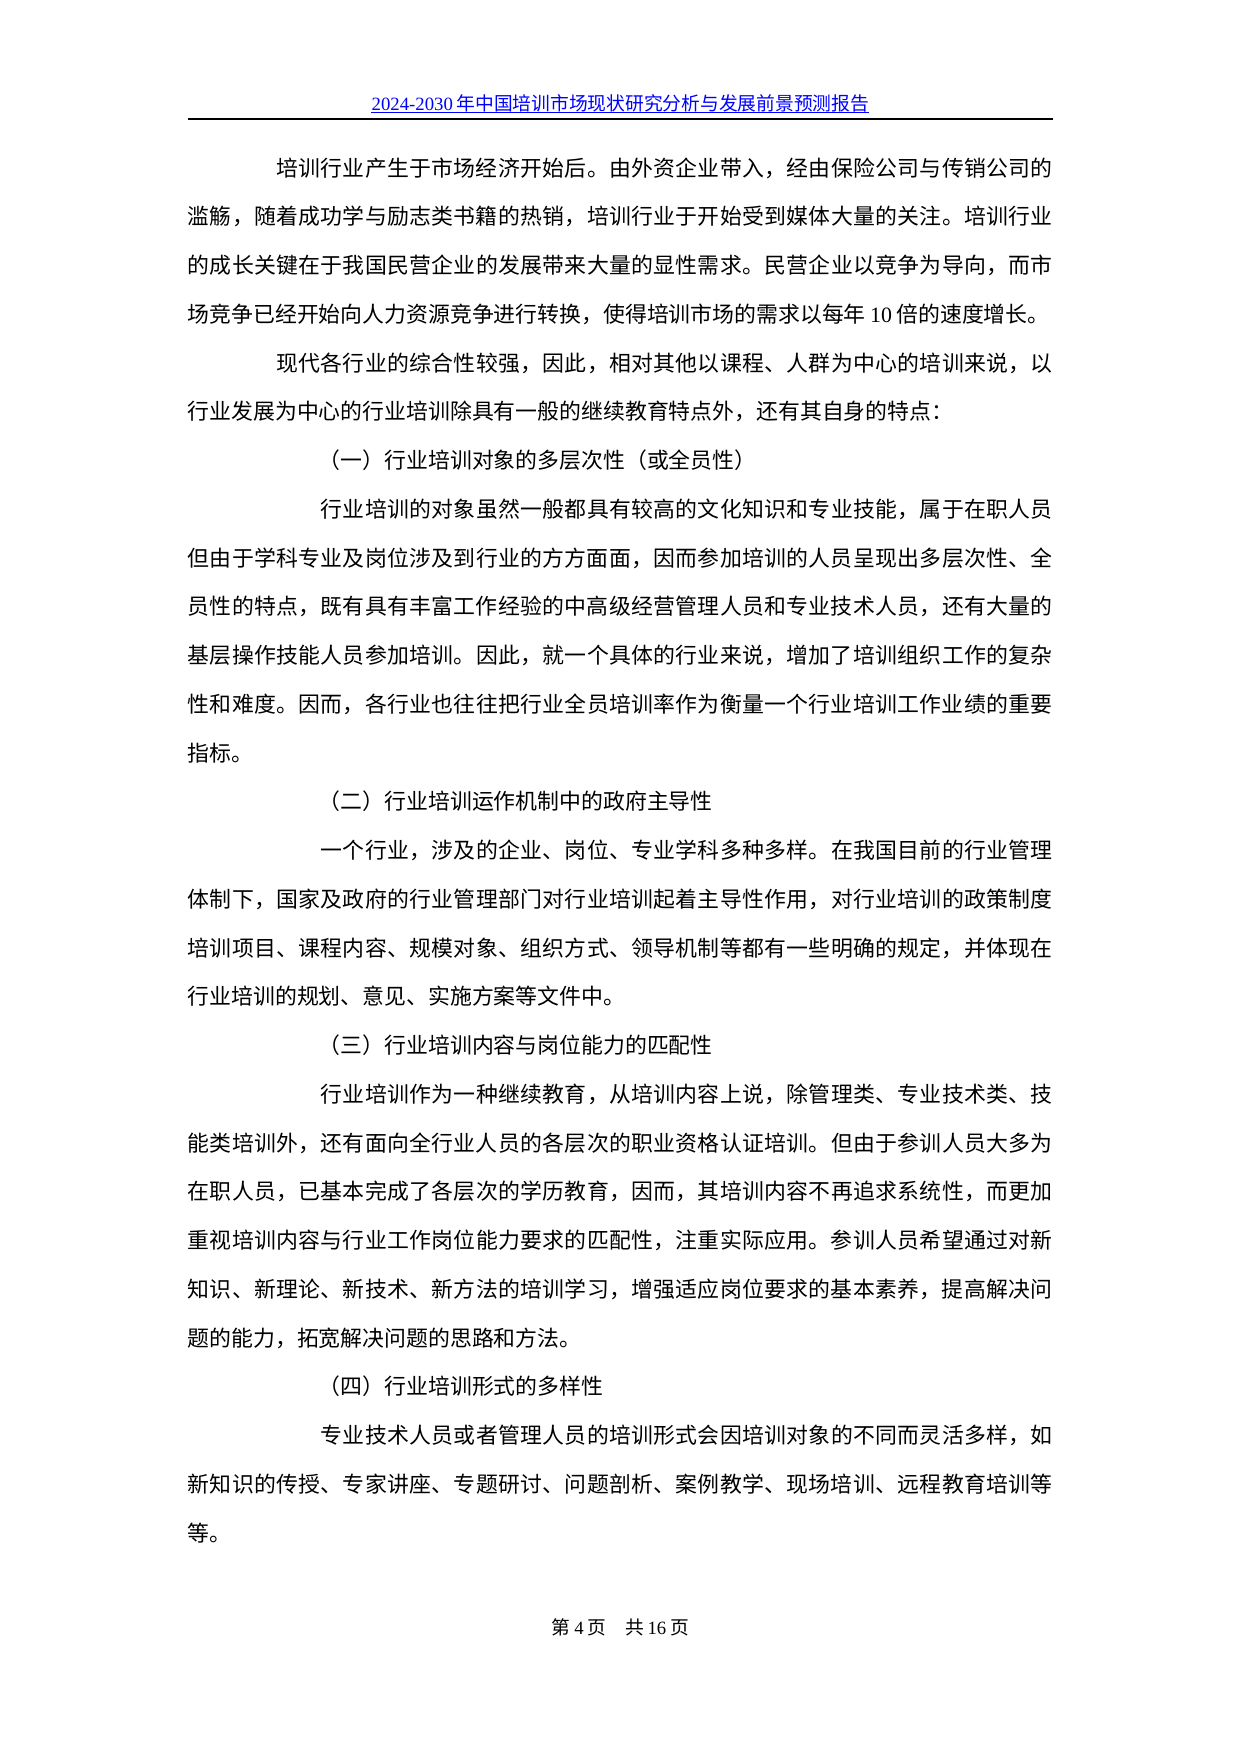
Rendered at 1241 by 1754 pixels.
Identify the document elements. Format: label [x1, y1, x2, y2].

text [187, 150, 1053, 1548]
